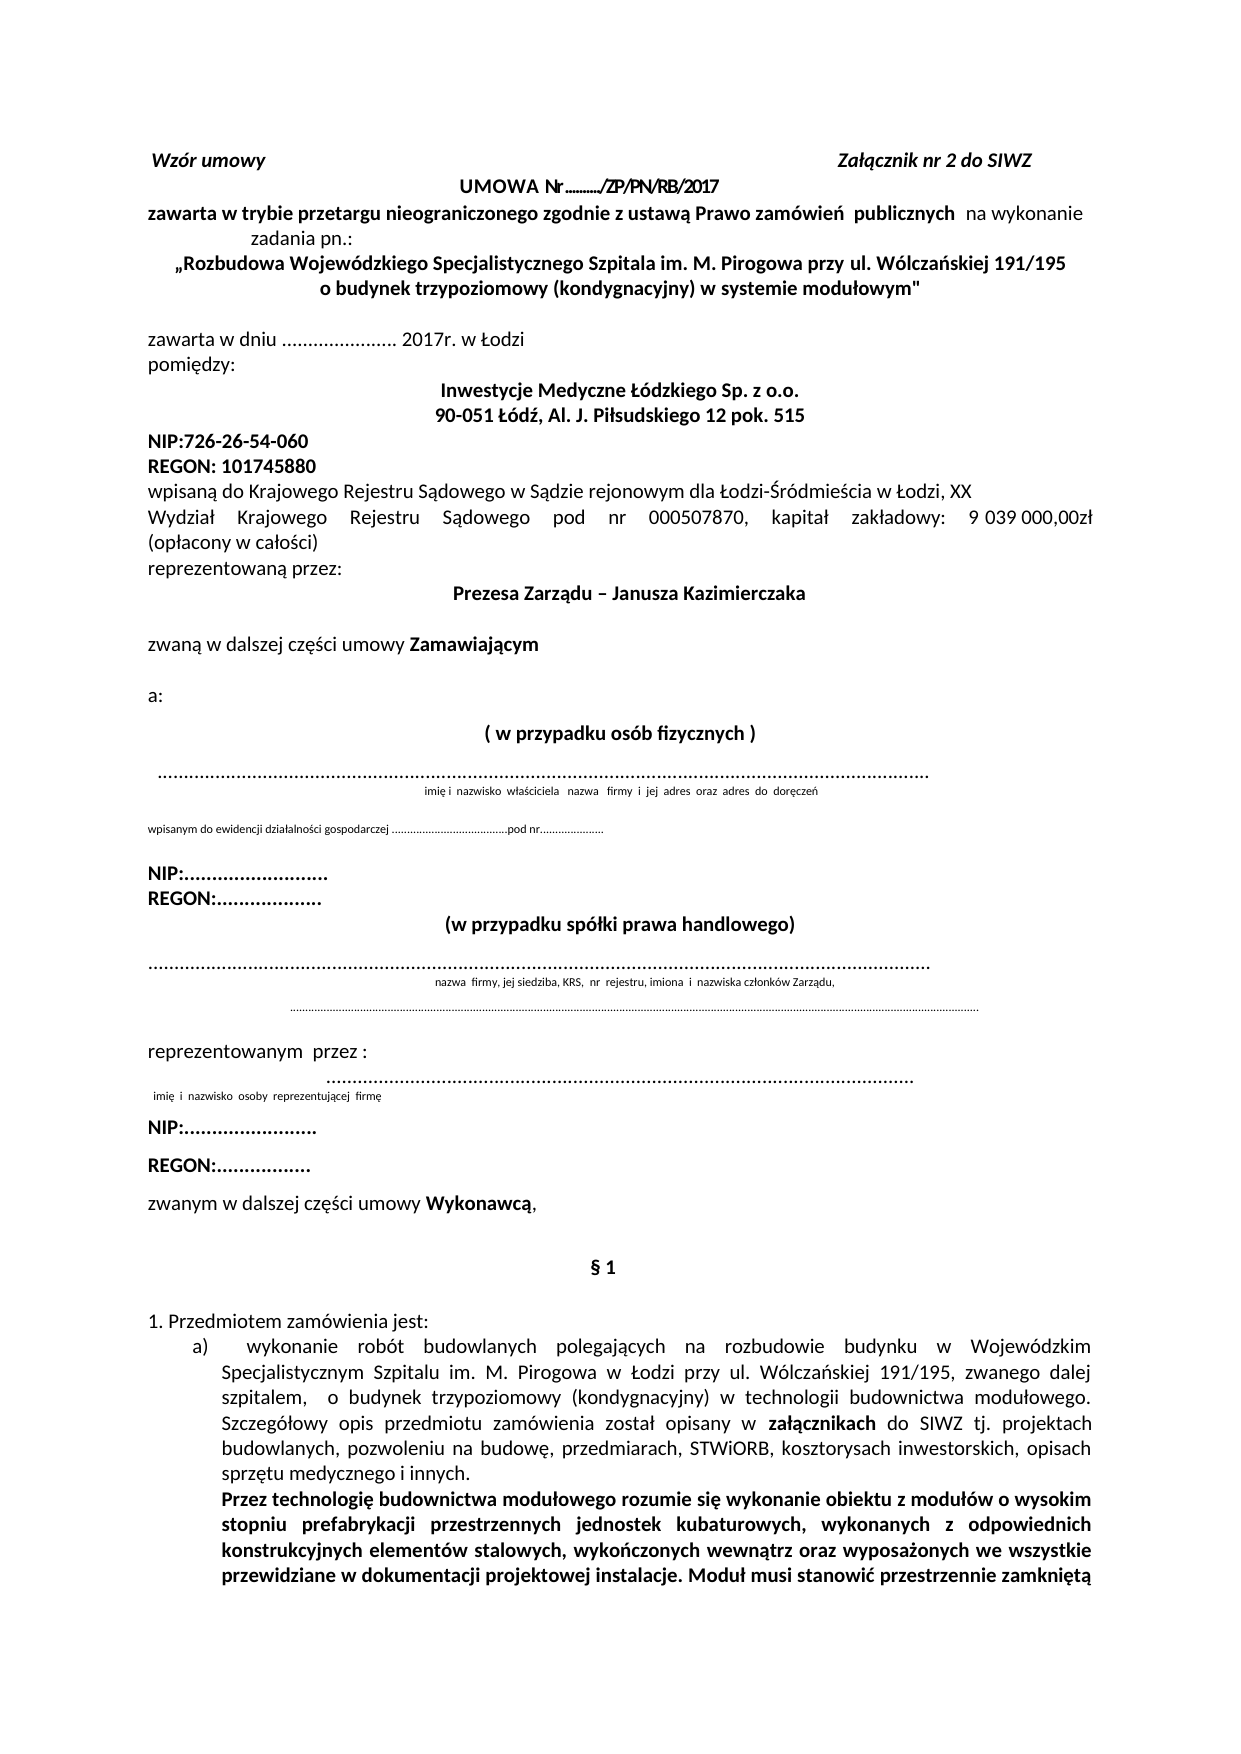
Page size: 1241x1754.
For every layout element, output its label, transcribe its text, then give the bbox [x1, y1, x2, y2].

subtitle U M O W A Nr ........../ZP/PN/RB/2017 [148, 173, 1033, 198]
text 90-051 Łódź, Al. J. Piłsudskiego 12 pok. 515 [148, 402, 1093, 428]
text Wydział Krajowego Rejestru Sądowego pod nr 000507870, kapitał zakładowy: 9 039 000,00zł (opłacony w całości) [148, 504, 1093, 555]
text NIP:726-26-54-060 [148, 428, 1093, 453]
text REGON:................... [148, 885, 1093, 911]
text zawarta w dniu ...................... 2017r. w Łodzi [148, 326, 1093, 352]
text zwanym w dalszej części umowy Wykonawcą, [148, 1190, 1093, 1216]
text Prezesa Zarządu – Janusza Kazimierczaka [148, 580, 1093, 606]
text ................................................................................................................................................... [148, 758, 1093, 784]
text pomiędzy: [148, 352, 1093, 377]
text reprezentowanym przez : [148, 1038, 1093, 1063]
text REGON: 101745880 [148, 453, 1093, 479]
text .................................................................................................................................................................................................................................. [148, 1000, 1122, 1025]
text wpisaną do Krajowego Rejestru Sądowego w Sądzie rejonowym dla Łodzi-Śródmieścia w Łodzi, XX [148, 479, 1093, 504]
text imię i nazwisko właściciela nazwa firmy i jej adres oraz adres do doręczeń [148, 784, 1093, 809]
text REGON:................. [148, 1152, 1093, 1178]
text zawarta w trybie przetargu nieograniczonego zgodnie z ustawą Prawo zamówień publicznych na wykonanie zadania pn.: [148, 201, 1093, 250]
text imię i nazwisko osoby reprezentującej firmę [148, 1089, 1093, 1114]
text reprezentowaną przez: [148, 555, 1093, 580]
text wpisanym do ewidencji działalności gospodarczej ......................................pod nr..................... [148, 822, 1093, 847]
text nazwa firmy, jej siedziba, KRS, nr rejestru, imiona i nazwiska członków Zarządu, [148, 974, 1122, 1000]
subtitle Wzór umowy Załącznik nr 2 do SIWZ [148, 148, 1033, 173]
text ( w przypadku osób fizycznych ) [148, 720, 1093, 746]
text ..................................................................................................................................................... [148, 949, 1093, 974]
text NIP:........................ [148, 1114, 1093, 1139]
text a) wykonanie robót budowlanych polegających na rozbudowie budynku w Wojewódzkim Specjalistycznym Szpitalu im. M. Pirogowa w Łodzi przy ul. Wólczańskiej 191/195, zwanego dalej szpitalem, o budynek trzypoziomowy (kondygnacyjny) w technologii budownictwa modułowego. Szczegółowy opis przedmiotu zamówienia został opisany w załącznikach do SIWZ tj. projektach budowlanych, pozwoleniu na budowę, przedmiarach, STWiORB, kosztorysach inwestorskich, opisach sprzętu medycznego i innych. [192, 1333, 1093, 1486]
text § 1 [516, 1254, 1093, 1279]
text „Rozbudowa Wojewódzkiego Specjalistycznego Szpitala im. M. Pirogowa przy ul. Wólczańskiej 191/195 o budynek trzypoziomowy (kondygnacyjny) w systemie modułowym" [148, 250, 1093, 301]
text a: [148, 682, 1093, 707]
text zwaną w dalszej części umowy Zamawiającym [148, 631, 1093, 657]
text ................................................................................................................ [148, 1063, 1093, 1089]
text NIP:.......................... [148, 860, 1093, 885]
text 1. Przedmiotem zamówienia jest: [148, 1308, 1093, 1333]
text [221, 1486, 1093, 1588]
text Inwestycje Medyczne Łódzkiego Sp. z o.o. [148, 377, 1093, 402]
text (w przypadku spółki prawa handlowego) [148, 911, 1093, 936]
